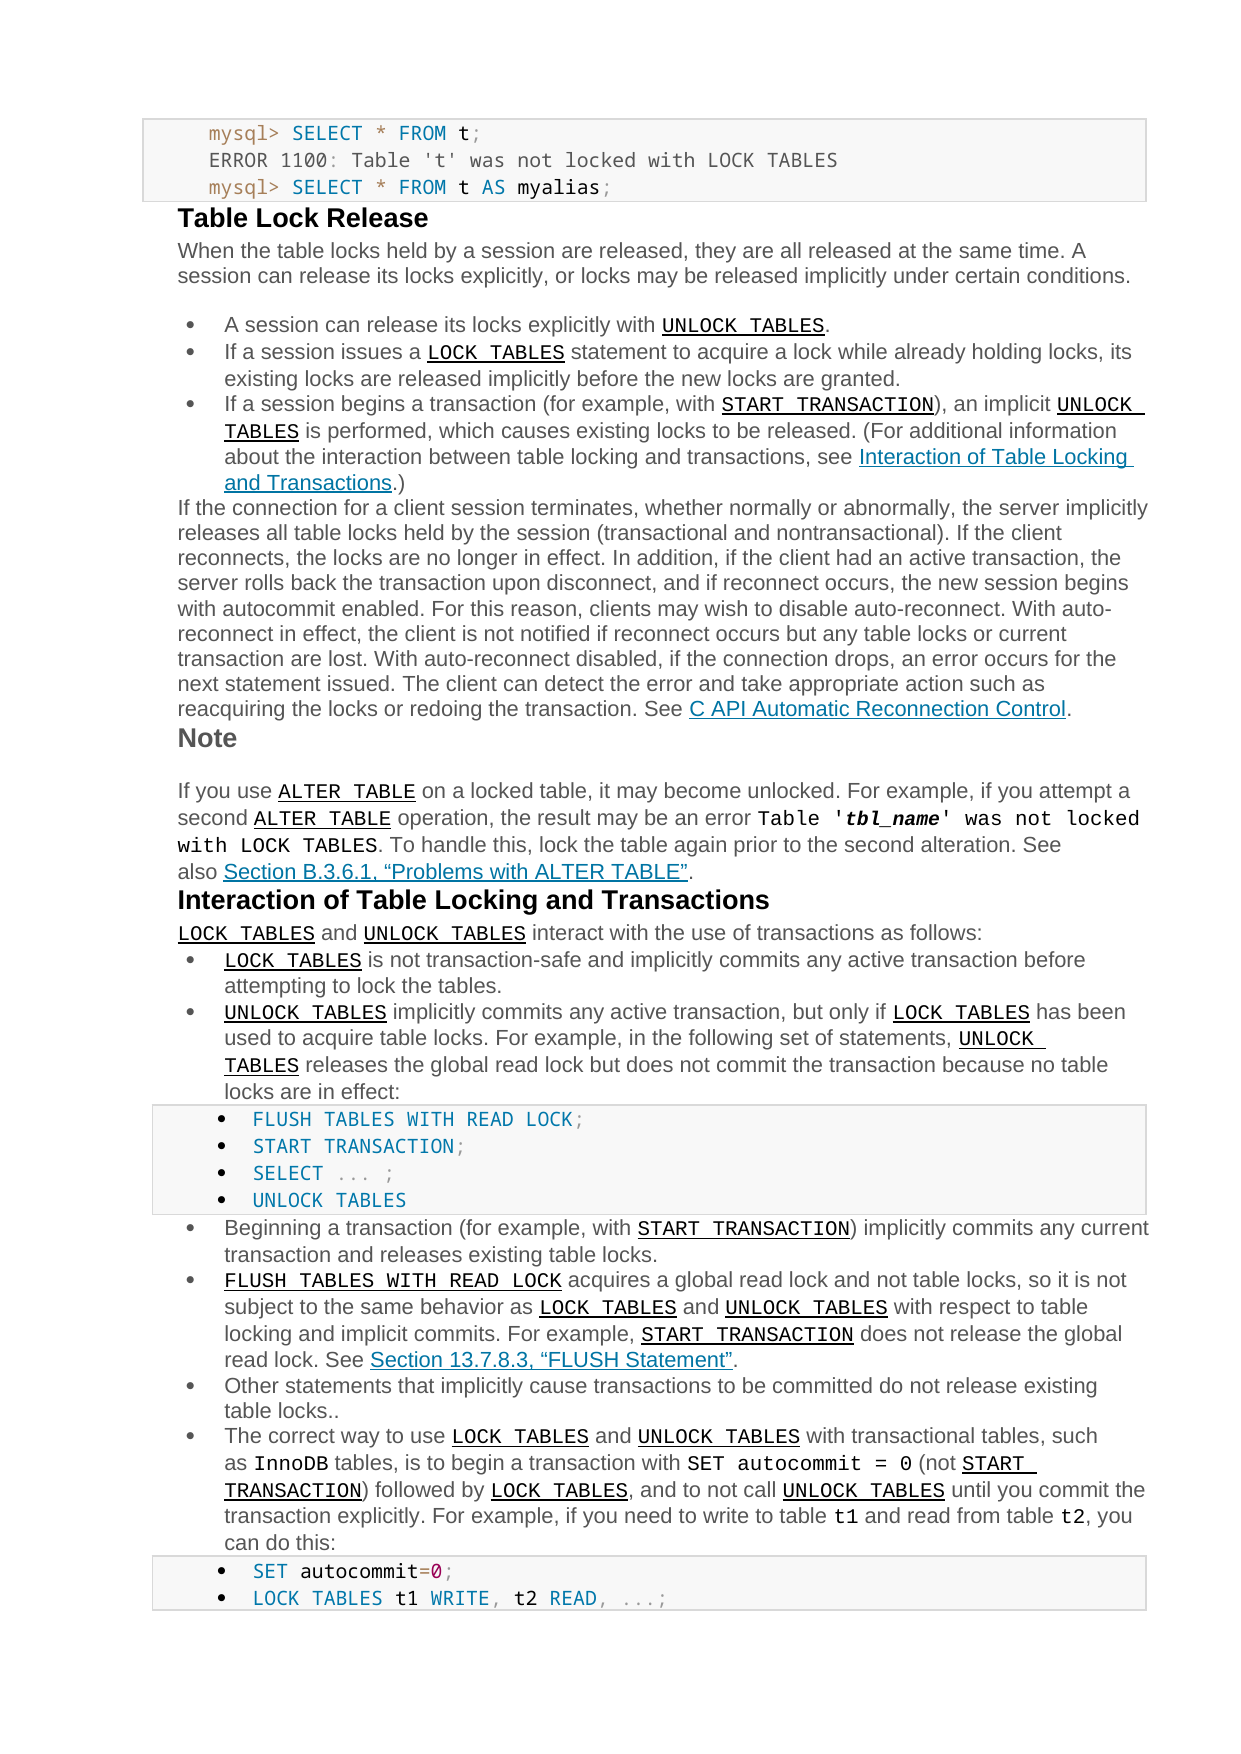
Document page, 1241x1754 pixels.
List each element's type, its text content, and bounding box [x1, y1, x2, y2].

text If you use ALTER TABLE on a locked table, it may become unlocked. For example, if you attempt a second ALTER TABLE operation, the result may be an error Table 'tbl_name' was not locked with LOCK TABLES. To handle this, lock the table again prior to the second alteration. See also Section B.3.6.1, “Problems with ALTER TABLE”. [177, 778, 1152, 884]
list LOCK TABLES is not transaction-safe and implicitly commits any active transaction before attempting to lock the tables. [187, 947, 1152, 998]
list FLUSH TABLES WITH READ LOCK acquires a global read lock and not table locks, so it is not subject to the same behavior as LOCK TABLES and UNLOCK TABLES with respect to table locking and implicit commits. For example, START TRANSACTION does not release the global read lock. See Section 13.7.8.3, “FLUSH Statement”. [187, 1267, 1152, 1373]
subtitle Table Lock Release [177, 202, 1152, 233]
text ERROR 1100: Table 't' was not locked with LOCK TABLES [144, 145, 1145, 172]
list If a session issues a LOCK TABLES statement to acquire a lock while already holding locks, its existing locks are released implicitly before the new locks are granted. [187, 339, 1152, 391]
list Beginning a transaction (for example, with START TRANSACTION) implicitly commits any current transaction and releases existing table locks. [187, 1215, 1152, 1267]
list SELECT ... ; [153, 1158, 1145, 1185]
list UNLOCK TABLES implicitly commits any active transaction, but only if LOCK TABLES has been used to acquire table locks. For example, in the following set of statements, UNLOCK TABLES releases the global read lock but does not commit the transaction because no table locks are in effect: [187, 998, 1152, 1104]
list START TRANSACTION; [153, 1131, 1145, 1158]
list A session can release its locks explicitly with UNLOCK TABLES. [187, 312, 1152, 339]
text When the table locks held by a session are released, they are all released at the same time. A session can release its locks explicitly, or locks may be released implicitly under certain conditions. [177, 238, 1152, 288]
list FLUSH TABLES WITH READ LOCK; [153, 1106, 1145, 1131]
text mysql> SELECT * FROM t AS myalias; [144, 172, 1145, 201]
list The correct way to use LOCK TABLES and UNLOCK TABLES with transactional tables, such as InnoDB tables, is to begin a transaction with SET autocommit = 0 (not START TRANSACTION) followed by LOCK TABLES, and to not call UNLOCK TABLES until you commit the transaction explicitly. For example, if you need to write to table t1 and read from table t2, you can do this: [187, 1423, 1152, 1555]
subtitle Interaction of Table Locking and Transactions [177, 884, 1152, 915]
list UNLOCK TABLES [153, 1185, 1145, 1214]
list SET autocommit=0; [153, 1557, 1145, 1582]
list If a session begins a transaction (for example, with START TRANSACTION), an implicit UNLOCK TABLES is performed, which causes existing locks to be released. (For additional information about the interaction between table locking and transactions, see Interaction of Table Locking and Transactions.) [187, 391, 1152, 495]
text Note [177, 722, 1152, 753]
list LOCK TABLES t1 WRITE, t2 READ, ...; [153, 1582, 1145, 1609]
text If the connection for a client session terminates, whether normally or abnormally, the server implicitly releases all table locks held by the session (transactional and nontransactional). If the client reconnects, the locks are no longer in effect. In addition, if the client had an active transaction, the server rolls back the transaction upon disconnect, and if reconnect occurs, the new session begins with autocommit enabled. For this reason, clients may wish to disable auto-reconnect. With auto-reconnect in effect, the client is not notified if reconnect occurs but any table locks or current transaction are lost. With auto-reconnect disabled, if the connection drops, an error occurs for the next statement issued. The client can detect the error and take appropriate action such as reacquiring the locks or redoing the transaction. See C API Automatic Reconnection Control. [177, 495, 1152, 722]
list Other statements that implicitly cause transactions to be committed do not release existing table locks.. [187, 1373, 1152, 1423]
text mysql> SELECT * FROM t; [144, 120, 1145, 145]
text LOCK TABLES and UNLOCK TABLES interact with the use of transactions as follows: [177, 920, 1152, 947]
